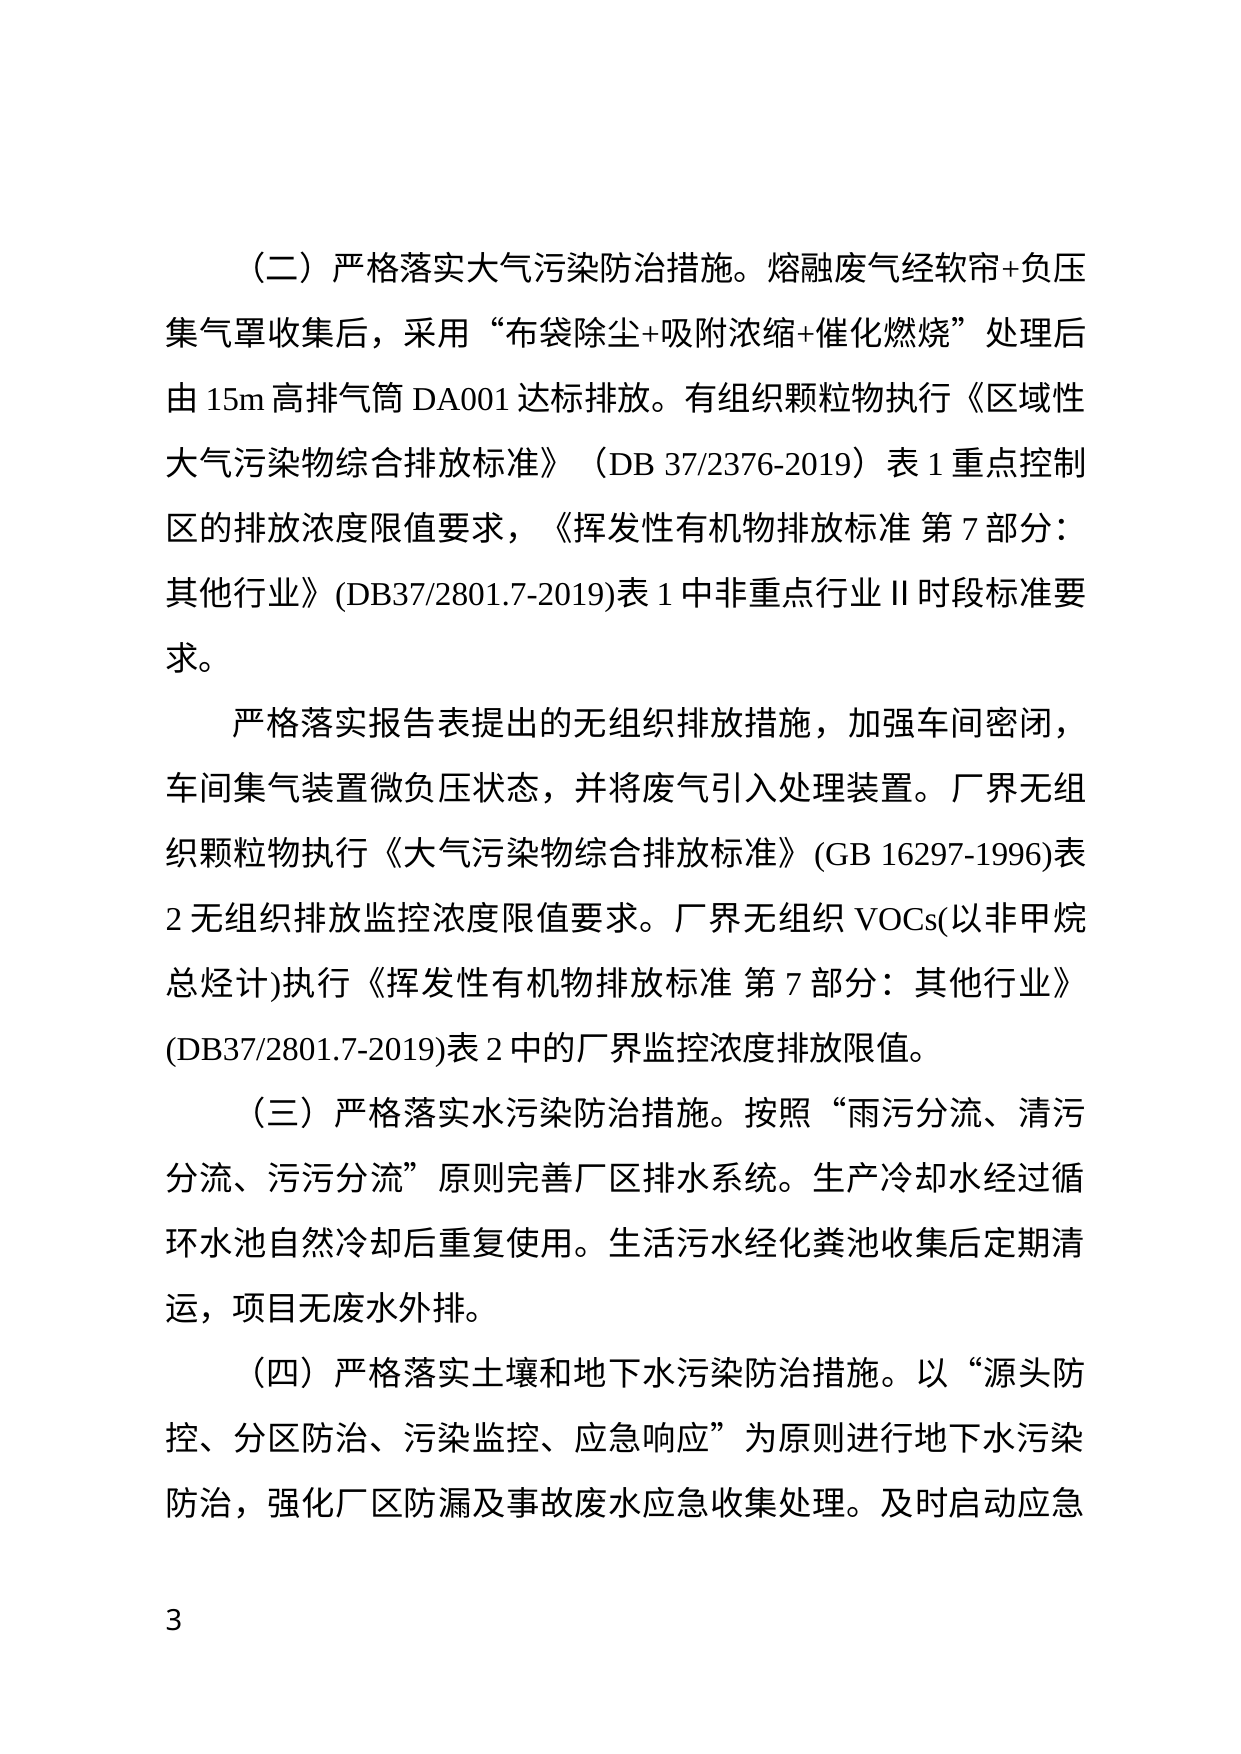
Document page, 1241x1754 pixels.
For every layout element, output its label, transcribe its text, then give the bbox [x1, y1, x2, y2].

text （三）严格落实水污染防治措施。按照“雨污分流、清污分流、污污分流”原则完善厂区排水系统。生产冷却水经过循环水池自然冷却后重复使用。生活污水经化粪池收集后定期清运，项目无废水外排。 [165, 1078, 1087, 1338]
text （二）严格落实大气污染防治措施。熔融废气经软帘+负压集气罩收集后，采用“布袋除尘+吸附浓缩+催化燃烧”处理后由15m高排气筒DA001达标排放。有组织颗粒物执行《区域性大气污染物综合排放标准》（DB 37/2376-2019）表1重点控制区的排放浓度限值要求，《挥发性有机物排放标准 第7部分：其他行业》(DB37/2801.7-2019)表1中非重点行业Ⅱ时段标准要求。 [165, 233, 1087, 688]
text 严格落实报告表提出的无组织排放措施，加强车间密闭，车间集气装置微负压状态，并将废气引入处理装置。厂界无组织颗粒物执行《大气污染物综合排放标准》(GB 16297-1996)表2无组织排放监控浓度限值要求。厂界无组织VOCs(以非甲烷总烃计)执行《挥发性有机物排放标准 第7部分：其他行业》(DB37/2801.7-2019)表2中的厂界监控浓度排放限值。 [165, 688, 1087, 1078]
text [165, 1338, 1087, 1533]
